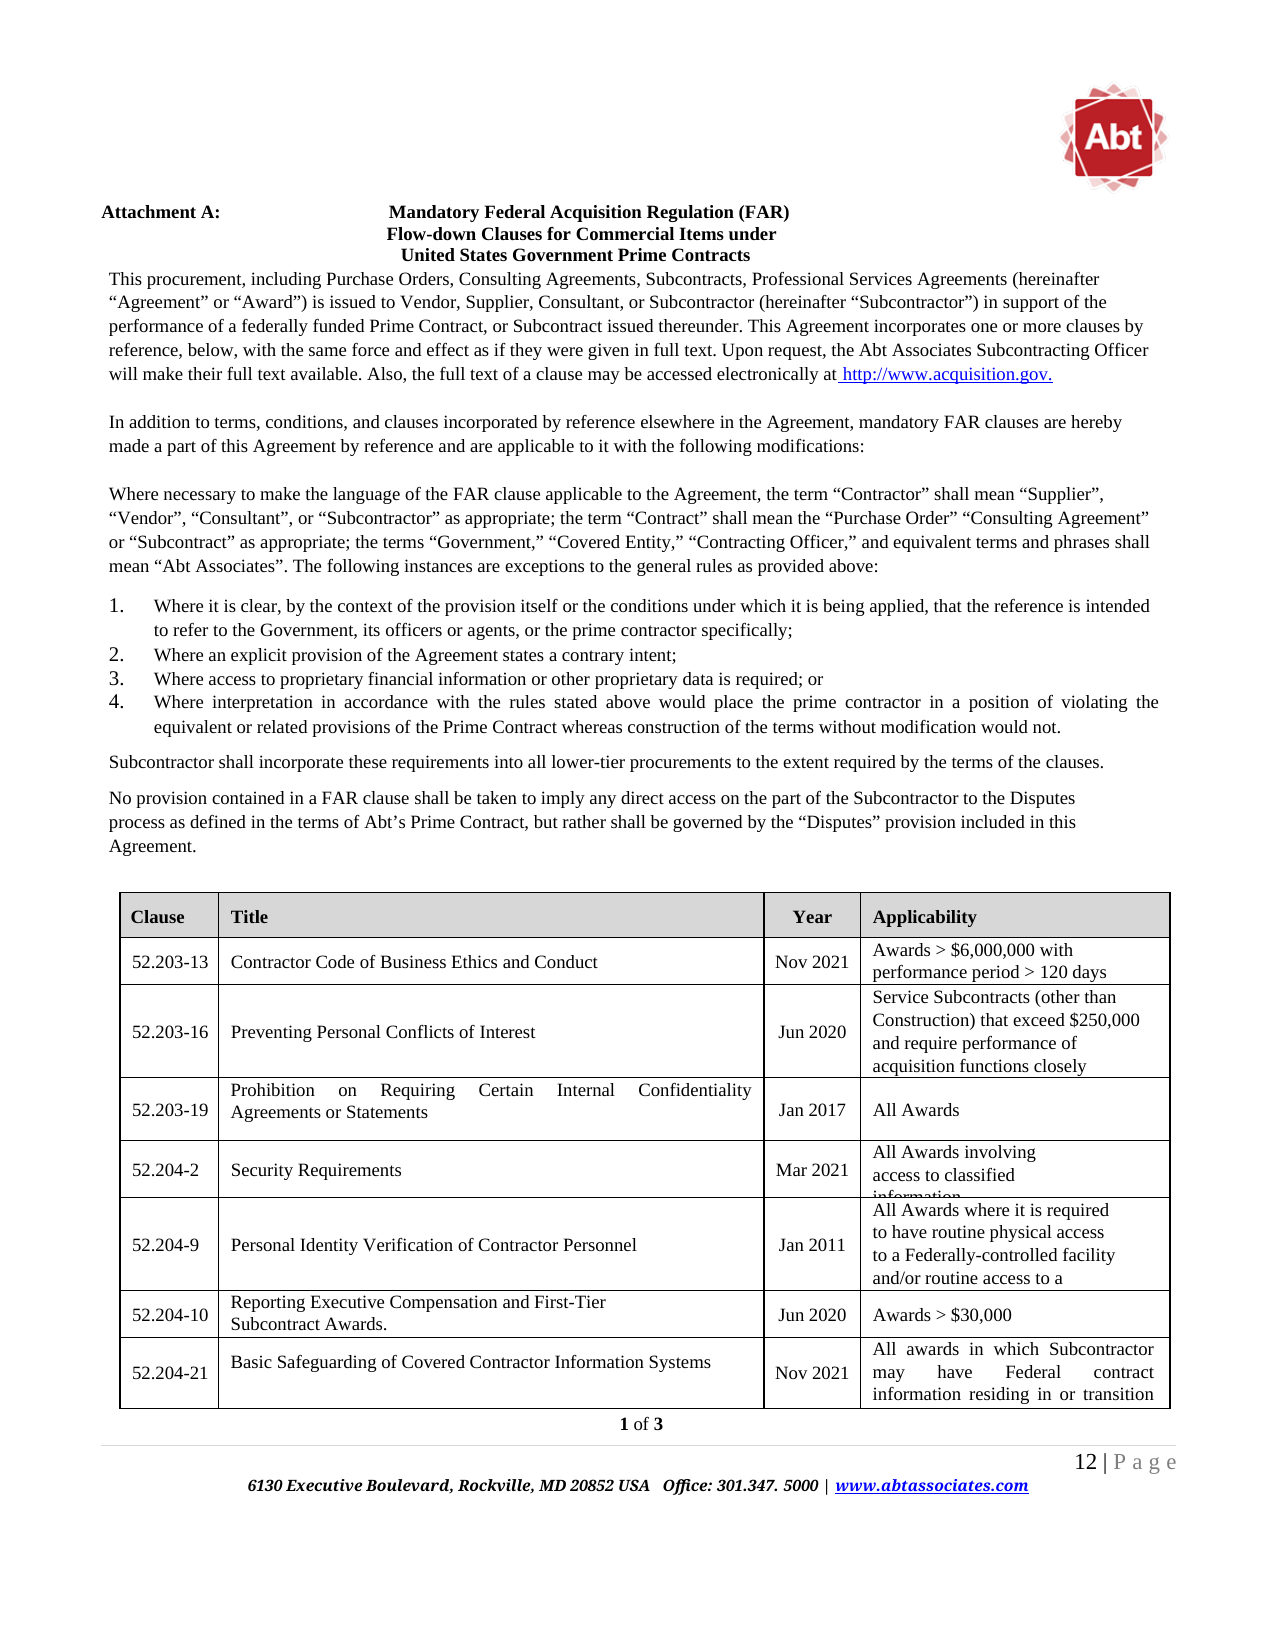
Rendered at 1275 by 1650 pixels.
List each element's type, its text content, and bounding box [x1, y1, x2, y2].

text Subcontractor shall incorporate these requirements into all lower-tier procurements to the extent required by the terms of the clauses. [109, 749, 1146, 773]
table_cell Awards > $6,000,000 with performance period > 120 days [861, 938, 1169, 984]
text 1 of 3 [101, 1411, 1176, 1435]
text In addition to terms, conditions, and clauses incorporated by reference elsewhere in the Agreement, mandatory FAR clauses are hereby made a part of this Agreement by reference and are applicable to it with the following modifications: [109, 409, 1146, 457]
table_cell 52.203-13 [121, 938, 218, 984]
table_cell 52.203-16 [121, 985, 218, 1077]
table_cell All Awards where it is required to have routine physical access to a Federally-controlled facility and/or routine access to a Federally-controlled information system [861, 1198, 1169, 1289]
table_cell Preventing Personal Conflicts of Interest [219, 985, 763, 1077]
list Where interpretation in accordance with the rules stated above would place the prime contractor in a position of violating the equivalent or related provisions of the Prime Contract whereas construction of the terms without modification would not. [109, 689, 1161, 738]
table_cell 52.204-21 [121, 1338, 218, 1408]
table_cell Contractor Code of Business Ethics and Conduct [219, 938, 763, 984]
table_cell 52.203-19 [121, 1078, 218, 1140]
table_cell Mar 2021 [765, 1141, 860, 1197]
table_cell All Awards involving access to classified information [861, 1141, 1169, 1197]
list Where access to proprietary financial information or other proprietary data is required; or [109, 666, 1176, 689]
table_cell Basic Safeguarding of Covered Contractor Information Systems [219, 1338, 763, 1408]
table_cell 52.204-10 [121, 1291, 218, 1337]
list Where it is clear, by the context of the provision itself or the conditions under which it is being applied, that the reference is intended to refer to the Government, its officers or agents, or the prime contractor specifically; [109, 593, 1161, 642]
table_cell Awards > $30,000 [861, 1291, 1169, 1337]
table_header Title [219, 893, 763, 937]
text No provision contained in a FAR clause shall be taken to imply any direct access on the part of the Subcontractor to the Disputes process as defined in the terms of Abt’s Prime Contract, but rather shall be governed by the “Disputes” provision included in this Agreement. [109, 785, 1131, 857]
table_cell Jun 2020 [765, 985, 860, 1077]
table_cell Service Subcontracts (other than Construction) that exceed $250,000 and require performance of acquisition functions closely associated with inherently government functions [861, 985, 1169, 1077]
text Attachment A: Mandatory Federal Acquisition Regulation (FAR) Flow-down Clauses for Commercial Items under United States Government Prime Contracts [101, 201, 1176, 266]
table_cell Personal Identity Verification of Contractor Personnel [219, 1198, 763, 1289]
table_cell Nov 2021 [765, 1338, 860, 1408]
table_cell 52.204-9 [121, 1198, 218, 1289]
text This procurement, including Purchase Orders, Consulting Agreements, Subcontracts, Professional Services Agreements (hereinafter “Agreement” or “Award”) is issued to Vendor, Supplier, Consultant, or Subcontractor (hereinafter “Subcontractor”) in support of the performance of a federally funded Prime Contract, or Subcontract issued thereunder. This Agreement incorporates one or more clauses by reference, below, with the same force and effect as if they were given in full text. Upon request, the Abt Associates Subcontracting Officer will make their full text available. Also, the full text of a clause may be accessed electronically at http://www.acquisition.gov. [109, 266, 1161, 386]
table_cell Security Requirements [219, 1141, 763, 1197]
table_cell All Awards [861, 1078, 1169, 1140]
text Where necessary to make the language of the FAR clause applicable to the Agreement, the term “Contractor” shall mean “Supplier”, “Vendor”, “Consultant”, or “Subcontractor” as appropriate; the term “Contract” shall mean the “Purchase Order” “Consulting Agreement” or “Subcontract” as appropriate; the terms “Government,” “Covered Entity,” “Contracting Officer,” and equivalent terms and phrases shall mean “Abt Associates”. The following instances are exceptions to the general rules as provided above: [109, 481, 1161, 577]
table_cell All awards in which Subcontractor may have Federal contract information residing in or transition through its information systems [861, 1338, 1169, 1408]
table_cell Jan 2017 [765, 1078, 860, 1140]
picture [1049, 75, 1177, 201]
table_header Applicability [861, 893, 1169, 937]
table_header Clause [121, 893, 218, 937]
table_header Year [765, 893, 860, 937]
table_cell Prohibition on Requiring Certain Internal Confidentiality Agreements or Statements [219, 1078, 763, 1140]
table_cell Nov 2021 [765, 938, 860, 984]
table_cell Jan 2011 [765, 1198, 860, 1289]
table_cell Jun 2020 [765, 1291, 860, 1337]
table_cell 52.204-2 [121, 1141, 218, 1197]
table_cell Reporting Executive Compensation and First-Tier Subcontract Awards. [219, 1291, 763, 1337]
list Where an explicit provision of the Agreement states a contrary intent; [109, 642, 1176, 666]
